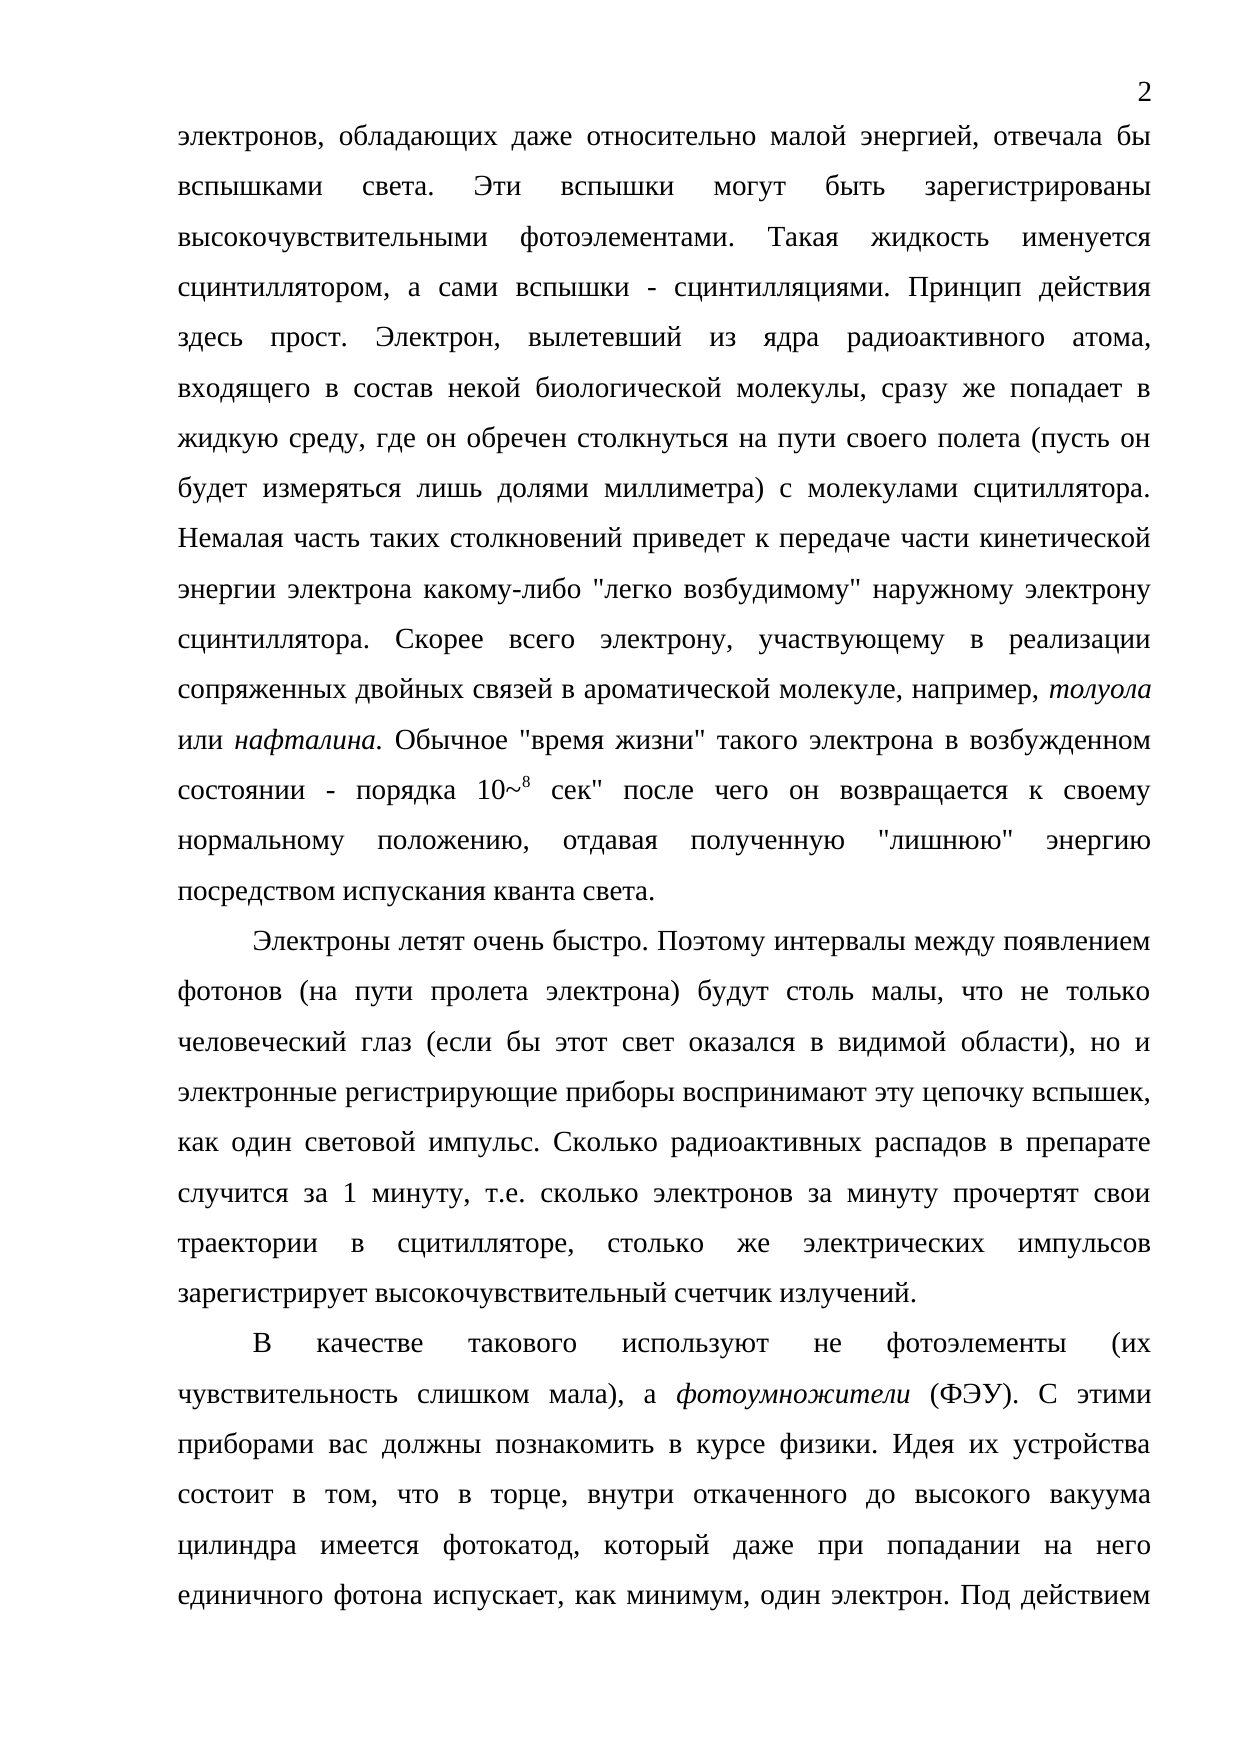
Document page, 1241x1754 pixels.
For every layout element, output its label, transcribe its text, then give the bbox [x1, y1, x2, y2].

text Электроны летят очень быстро. Поэтому интервалы между появлением фотонов (на пути пролета электрона) будут столь малы, что не только человеческий глаз (если бы этот свет оказался в видимой области), но и электронные регистрирующие приборы воспринимают эту цепочку вспышек, как один световой импульс. Сколько радиоактивных распадов в препарате случится за 1 минуту, т.е. сколько электронов за минуту прочертят свои траектории в сцитилляторе, столько же электрических импульсов зарегистрирует высокочувствительный счетчик излучений. [177, 923, 1152, 1309]
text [177, 118, 1152, 906]
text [177, 1326, 1152, 1611]
